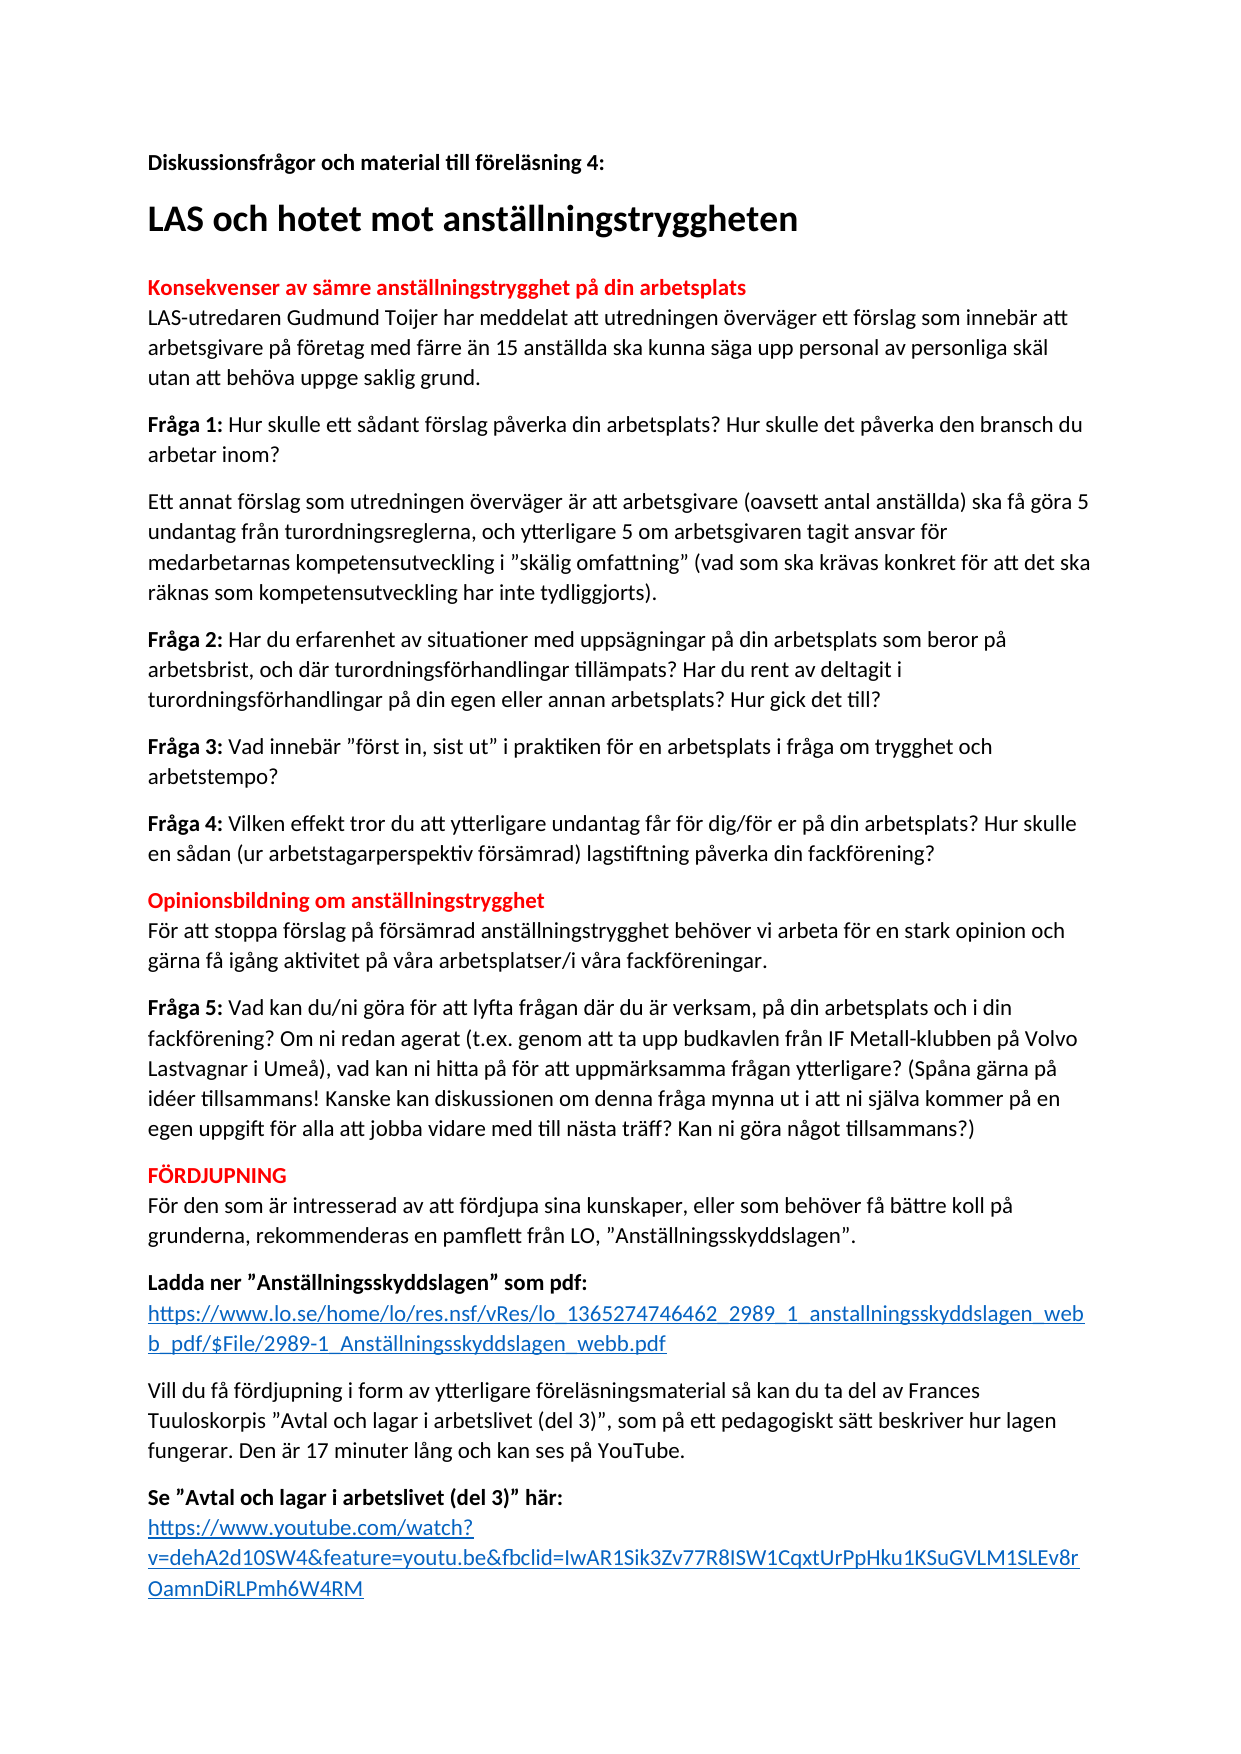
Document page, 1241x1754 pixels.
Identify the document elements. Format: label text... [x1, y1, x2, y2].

text Fråga 3: Vad innebär ”först in, sist ut” i praktiken för en arbetsplats i fråga om trygghet och arbetstempo? [148, 732, 1093, 790]
text Se ”Avtal och lagar i arbetslivet (del 3)” här: https://www.youtube.com/watch?v=dehA2d10SW4&feature=youtu.be&fbclid=IwAR1Sik3Zv77R8ISW1CqxtUrPpHku1KSuGVLM1SLEv8rOamnDiRLPmh6W4RM [148, 1483, 1093, 1602]
text Fråga 2: Har du erfarenhet av situationer med uppsägningar på din arbetsplats som beror på arbetsbrist, och där turordningsförhandlingar tillämpats? Har du rent av deltagit i turordningsförhandlingar på din egen eller annan arbetsplats? Hur gick det till? [148, 625, 1093, 713]
text Opinionsbildning om anställningstrygghet För att stoppa förslag på försämrad anställningstrygghet behöver vi arbeta för en stark opinion och gärna få igång aktivitet på våra arbetsplatser/i våra fackföreningar. [148, 886, 1093, 975]
text Diskussionsfrågor och material till föreläsning 4: [148, 148, 1093, 176]
text Ett annat förslag som utredningen överväger är att arbetsgivare (oavsett antal anställda) ska få göra 5 undantag från turordningsreglerna, och ytterligare 5 om arbetsgivaren tagit ansvar för medarbetarnas kompetensutveckling i ”skälig omfattning” (vad som ska krävas konkret för att det ska räknas som kompetensutveckling har inte tydliggjorts). [148, 487, 1093, 606]
text FÖRDJUPNING För den som är intresserad av att fördjupa sina kunskaper, eller som behöver få bättre koll på grunderna, rekommenderas en pamflett från LO, ”Anställningsskyddslagen”. [148, 1161, 1093, 1250]
text Fråga 4: Vilken effekt tror du att ytterligare undantag får för dig/för er på din arbetsplats? Hur skulle en sådan (ur arbetstagarperspektiv försämrad) lagstiftning påverka din fackförening? [148, 809, 1093, 867]
text LAS och hotet mot anställningstryggheten Konsekvenser av sämre anställningstrygghet på din arbetsplats LAS-utredaren Gudmund Toijer har meddelat att utredningen överväger ett förslag som innebär att arbetsgivare på företag med färre än 15 anställda ska kunna säga upp personal av personliga skäl utan att behöva uppge saklig grund. [148, 194, 1093, 391]
text Fråga 1: Hur skulle ett sådant förslag påverka din arbetsplats? Hur skulle det påverka den bransch du arbetar inom? [148, 410, 1093, 468]
text Fråga 5: Vad kan du/ni göra för att lyfta frågan där du är verksam, på din arbetsplats och i din fackförening? Om ni redan agerat (t.ex. genom att ta upp budkavlen från IF Metall-klubben på Volvo Lastvagnar i Umeå), vad kan ni hitta på för att uppmärksamma frågan ytterligare? (Spåna gärna på idéer tillsammans! Kanske kan diskussionen om denna fråga mynna ut i att ni själva kommer på en egen uppgift för alla att jobba vidare med till nästa träff? Kan ni göra något tillsammans?) [148, 993, 1093, 1142]
text Vill du få fördjupning i form av ytterligare föreläsningsmaterial så kan du ta del av Frances Tuuloskorpis ”Avtal och lagar i arbetslivet (del 3)”, som på ett pedagogiskt sätt beskriver hur lagen fungerar. Den är 17 minuter lång och kan ses på YouTube. [148, 1376, 1093, 1464]
text Ladda ner ”Anställningsskyddslagen” som pdf: https://www.lo.se/home/lo/res.nsf/vRes/lo_1365274746462_2989_1_anstallningsskyddslagen_webb_pdf/$File/2989-1_Anställningsskyddslagen_webb.pdf [148, 1268, 1093, 1357]
